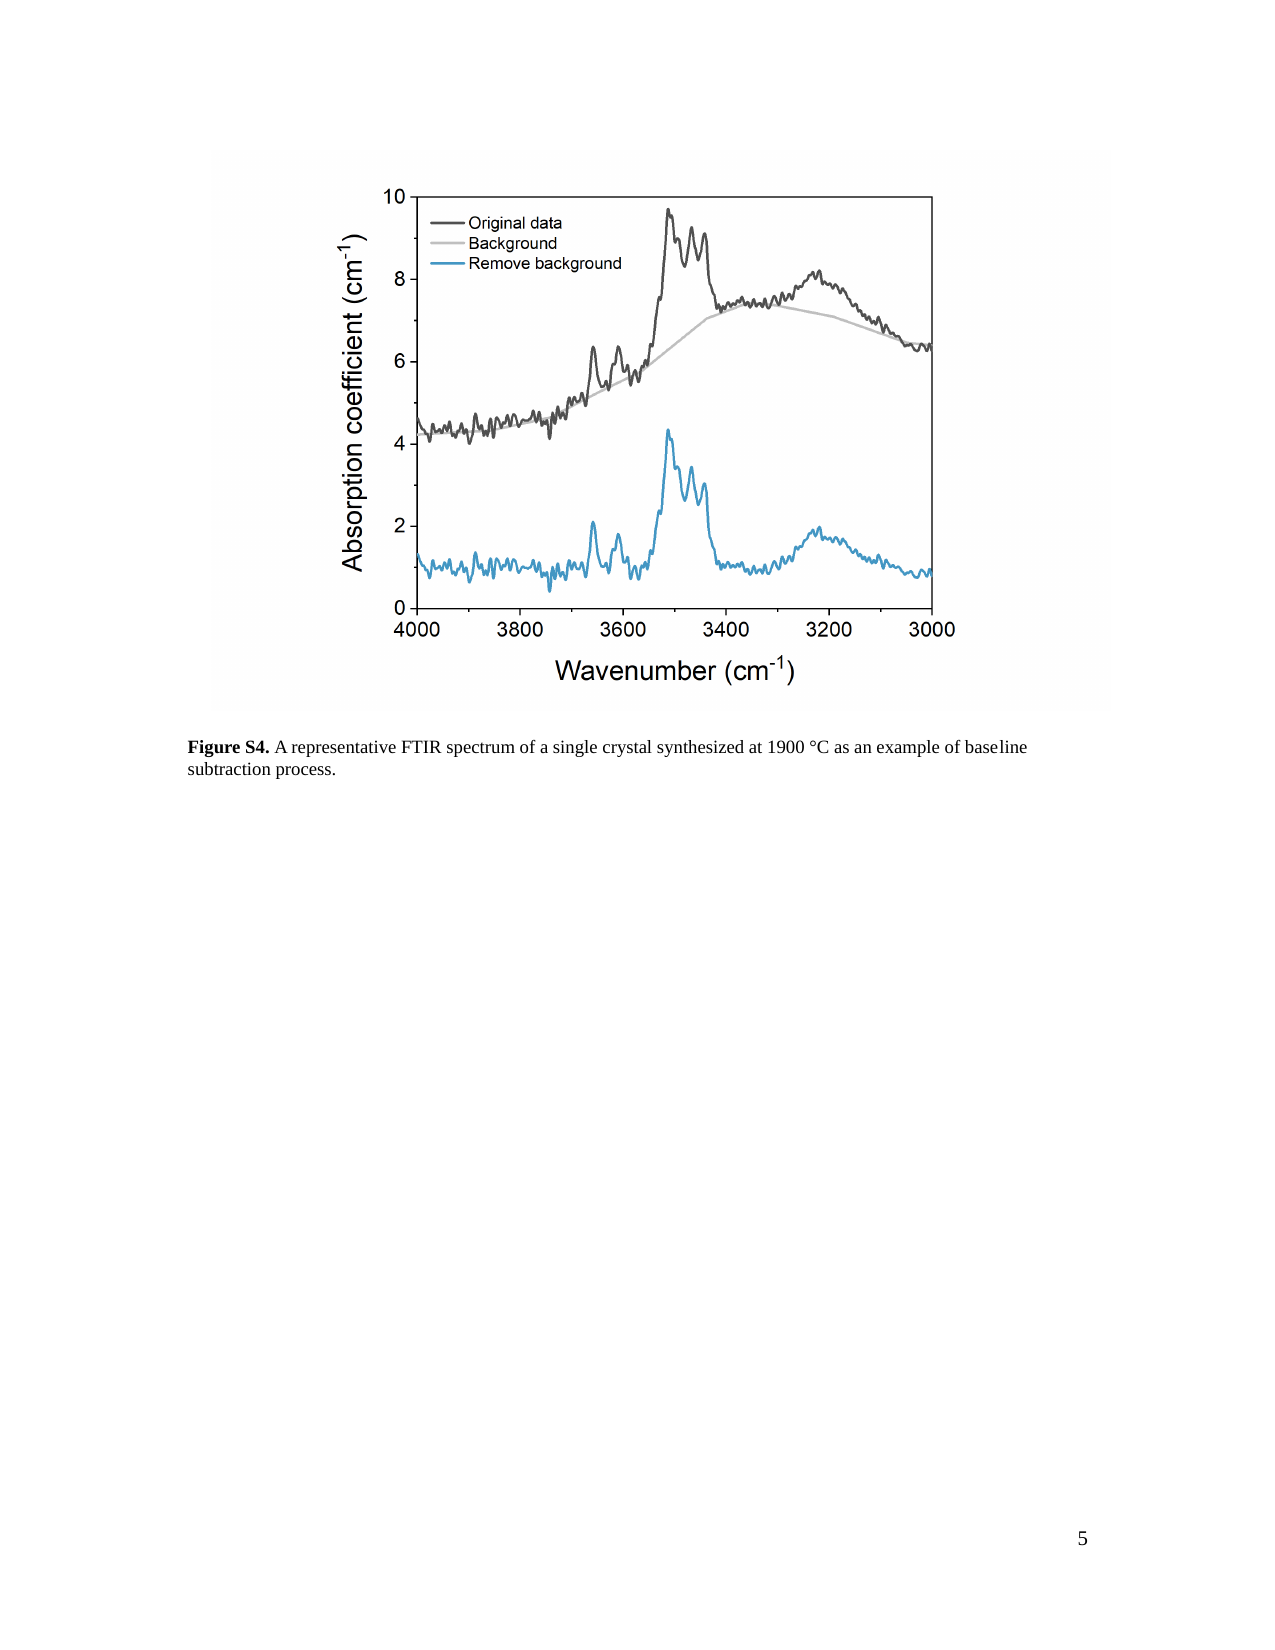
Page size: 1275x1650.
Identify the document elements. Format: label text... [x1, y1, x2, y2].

picture [211, 150, 1112, 711]
subtitle Figure S4. A representative FTIR spectrum of a single crystal synthesized at 1900 °C as an example of baseline subtraction process. [187, 736, 1087, 779]
